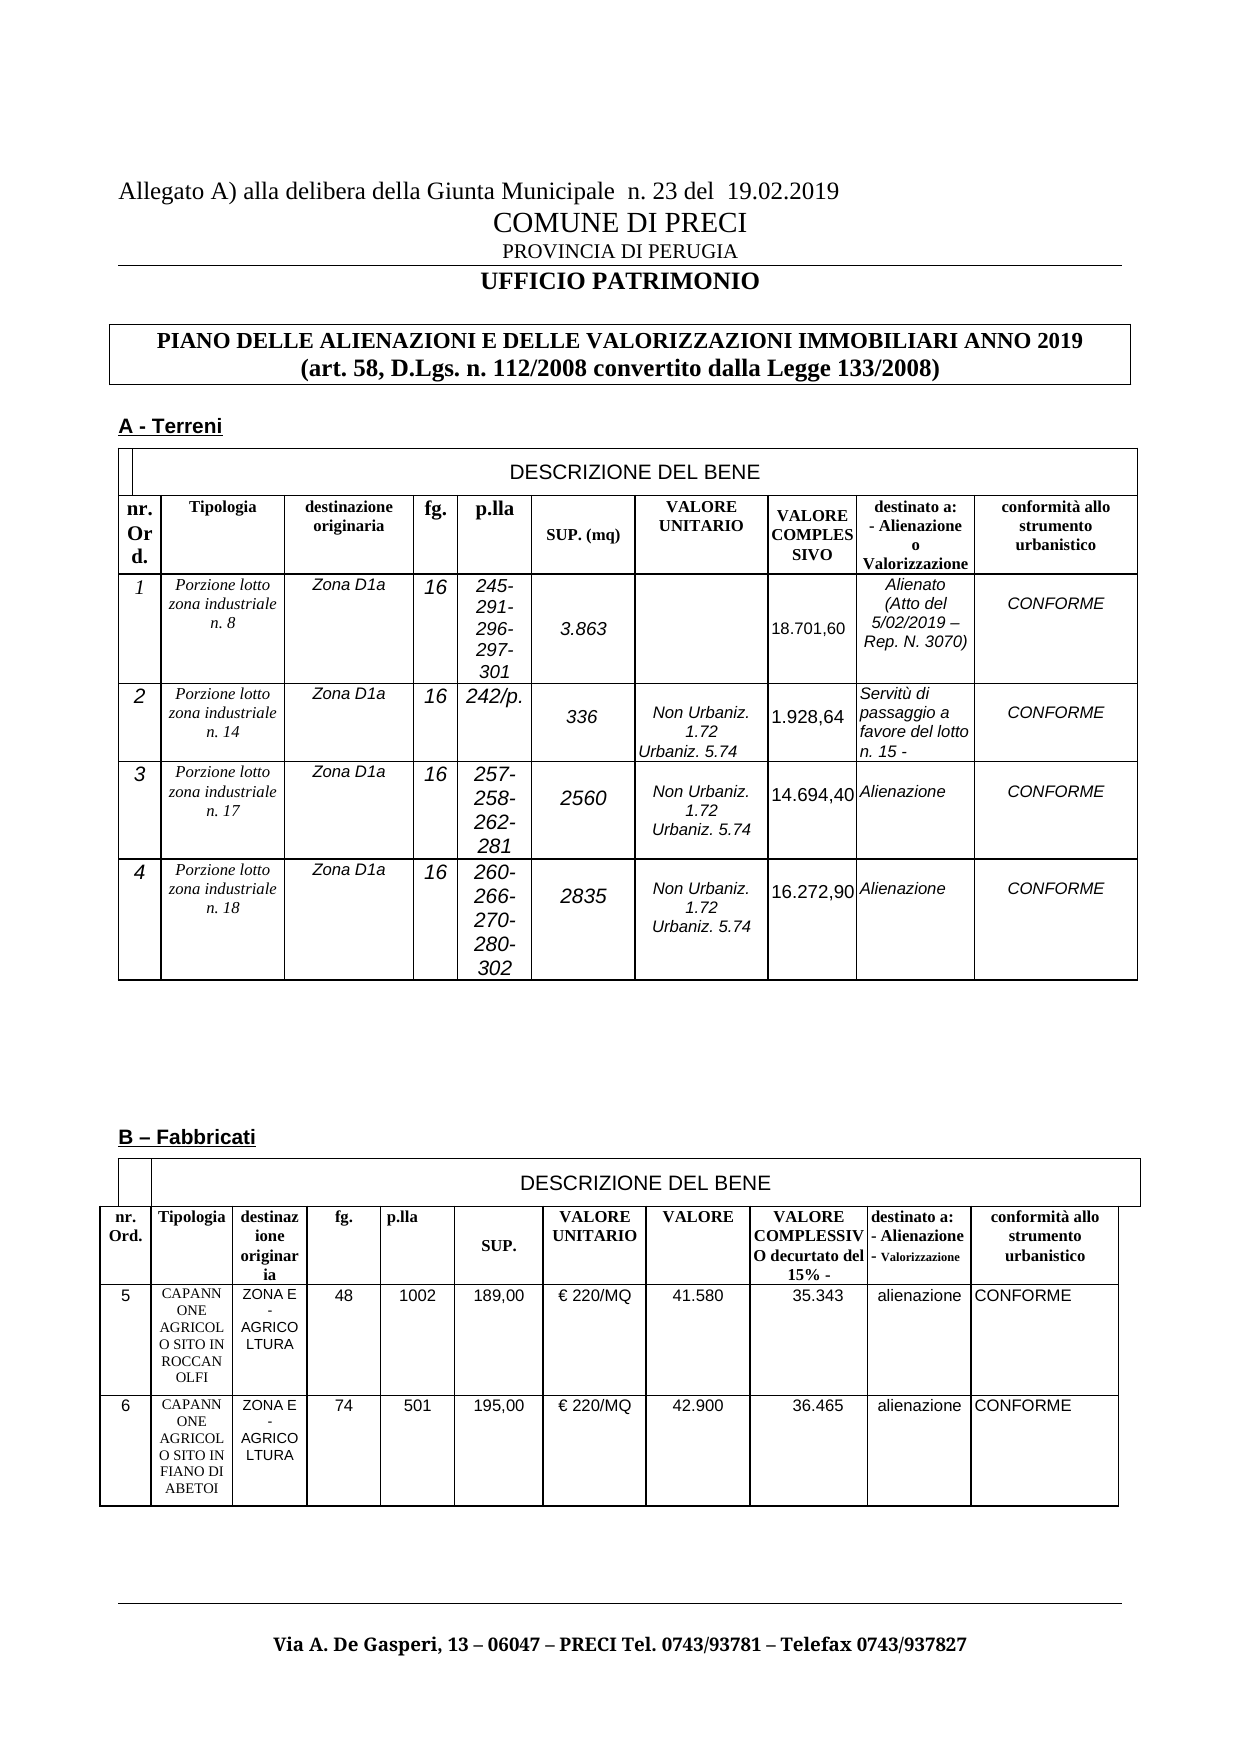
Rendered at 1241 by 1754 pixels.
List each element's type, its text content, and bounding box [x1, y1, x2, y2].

text PROVINCIA DI PERUGIA [118, 239, 1122, 265]
table_cell ZONA E - AGRICOLTURA [233, 1285, 306, 1394]
table_cell 2 [119, 684, 160, 761]
table_cell destinazione originaria [285, 496, 413, 573]
table_header DESCRIZIONE DEL BENE [152, 1159, 1140, 1206]
text UFFICIO PATRIMONIO [118, 266, 1122, 295]
table_cell 2560 [532, 762, 634, 858]
table_cell Non Urbaniz. 1.72 Urbaniz. 5.74 [636, 762, 767, 858]
table_cell Alienazione [857, 860, 974, 979]
table_cell SUP. (mq) [532, 496, 634, 573]
table_cell destinato a: - Alienazione - Valorizzazione [868, 1207, 970, 1284]
table_cell CONFORME [975, 684, 1137, 761]
table_cell 16.272,90 [769, 860, 856, 979]
table_cell Alienazione [857, 762, 974, 858]
table_cell CONFORME [975, 575, 1137, 682]
table_cell 242/p. [458, 684, 531, 761]
table_cell 42.900 [647, 1396, 749, 1505]
table_cell Porzione lotto zona industriale n. 17 [162, 762, 284, 858]
text B – Fabbricati [118, 1125, 1122, 1149]
table_cell 2835 [532, 860, 634, 979]
table_cell Zona D1a [285, 762, 413, 858]
table_cell alienazione [868, 1396, 970, 1505]
table_cell Non Urbaniz. 1.72 Urbaniz. 5.74 [636, 860, 767, 979]
table_cell 189,00 [455, 1285, 542, 1394]
table_cell VALORE COMPLESSIVO decurtato del 15% - [751, 1207, 867, 1284]
table_cell 257-258-262-281 [458, 762, 531, 858]
table_cell nr. Ord. [119, 496, 160, 573]
table_cell 3 [119, 762, 160, 858]
table_cell Zona D1a [285, 575, 413, 682]
table_cell Alienato (Atto del 5/02/2019 – Rep. N. 3070) [857, 575, 974, 682]
table_cell Zona D1a [285, 860, 413, 979]
table_header DESCRIZIONE DEL BENE [133, 449, 1137, 495]
table_cell Zona D1a [285, 684, 413, 761]
table_cell 6 [101, 1396, 150, 1505]
table_cell alienazione [868, 1285, 970, 1394]
table_cell ZONA E - AGRICOLTURA [233, 1396, 306, 1505]
table_cell p.lla [381, 1207, 454, 1284]
text Allegato A) alla delibera della Giunta Municipale n. 23 del 19.02.2019 [118, 176, 1122, 205]
table_cell 1 [119, 575, 160, 682]
table_cell [636, 575, 767, 682]
table_cell 501 [381, 1396, 454, 1505]
table_cell destinato a: - Alienazione o Valorizzazione [857, 496, 974, 573]
table_cell SUP. [455, 1207, 542, 1284]
table_cell 16 [414, 860, 457, 979]
table_cell € 220/MQ [544, 1285, 645, 1394]
table_cell nr. Ord. [101, 1207, 150, 1284]
table_cell 3.863 [532, 575, 634, 682]
table_cell CONFORME [975, 860, 1137, 979]
table_header [119, 449, 132, 495]
table_cell 36.465 [751, 1396, 867, 1505]
table_cell 41.580 [647, 1285, 749, 1394]
text PIANO DELLE ALIENAZIONI E DELLE VALORIZZAZIONI IMMOBILIARI ANNO 2019 [110, 325, 1130, 350]
table_cell € 220/MQ [544, 1396, 645, 1505]
table_cell 1.928,64 [769, 684, 856, 761]
table_cell 245- 291- 296- 297- 301 [458, 575, 531, 682]
table_cell Tipologia [162, 496, 284, 573]
table_cell Tipologia [152, 1207, 232, 1284]
table_cell CONFORME [972, 1396, 1118, 1505]
table_cell 4 [119, 860, 160, 979]
text COMUNE DI PRECI [118, 205, 1122, 239]
table_cell 16 [414, 684, 457, 761]
table_cell 14.694,40 [769, 762, 856, 858]
table_cell 5 [101, 1285, 150, 1394]
table_cell 35.343 [751, 1285, 867, 1394]
table_cell 260- 266- 270- 280- 302 [458, 860, 531, 979]
table_cell VALORE UNITARIO [636, 496, 767, 573]
table_cell 1002 [381, 1285, 454, 1394]
table_cell CAPANNONE AGRICOLO SITO IN ROCCANOLFI [152, 1285, 232, 1394]
table_cell fg. [308, 1207, 380, 1284]
table_cell fg. [414, 496, 457, 573]
table_cell 16 [414, 575, 457, 682]
table_cell destinazione originaria [233, 1207, 306, 1284]
table_header [119, 1159, 151, 1206]
table_cell Servitù di passaggio a favore del lotto n. 15 - [857, 684, 974, 761]
table_cell 336 [532, 684, 634, 761]
text A - Terreni [118, 414, 1122, 438]
text (art. 58, D.Lgs. n. 112/2008 convertito dalla Legge 133/2008) [110, 350, 1130, 384]
table_cell Porzione lotto zona industriale n. 18 [162, 860, 284, 979]
table_cell conformità allo strumento urbanistico [972, 1207, 1118, 1284]
table_cell 48 [308, 1285, 380, 1394]
table_cell CONFORME [975, 762, 1137, 858]
table_cell Porzione lotto zona industriale n. 8 [162, 575, 284, 682]
table_cell VALORE [647, 1207, 749, 1284]
table_cell CONFORME [972, 1285, 1118, 1394]
table_cell VALORE COMPLESSIVO [769, 496, 856, 573]
table_cell VALORE UNITARIO [544, 1207, 645, 1284]
table_cell 16 [414, 762, 457, 858]
table_cell p.lla [458, 496, 531, 573]
table_cell conformità allo strumento urbanistico [975, 496, 1137, 573]
table_cell 74 [308, 1396, 380, 1505]
table_cell 195,00 [455, 1396, 542, 1505]
table_cell CAPANNONE AGRICOLO SITO IN FIANO DI ABETOI [152, 1396, 232, 1505]
table_cell Porzione lotto zona industriale n. 14 [162, 684, 284, 761]
table_cell 18.701,60 [769, 575, 856, 682]
table_cell Non Urbaniz. 1.72 Urbaniz. 5.74 [636, 684, 767, 761]
